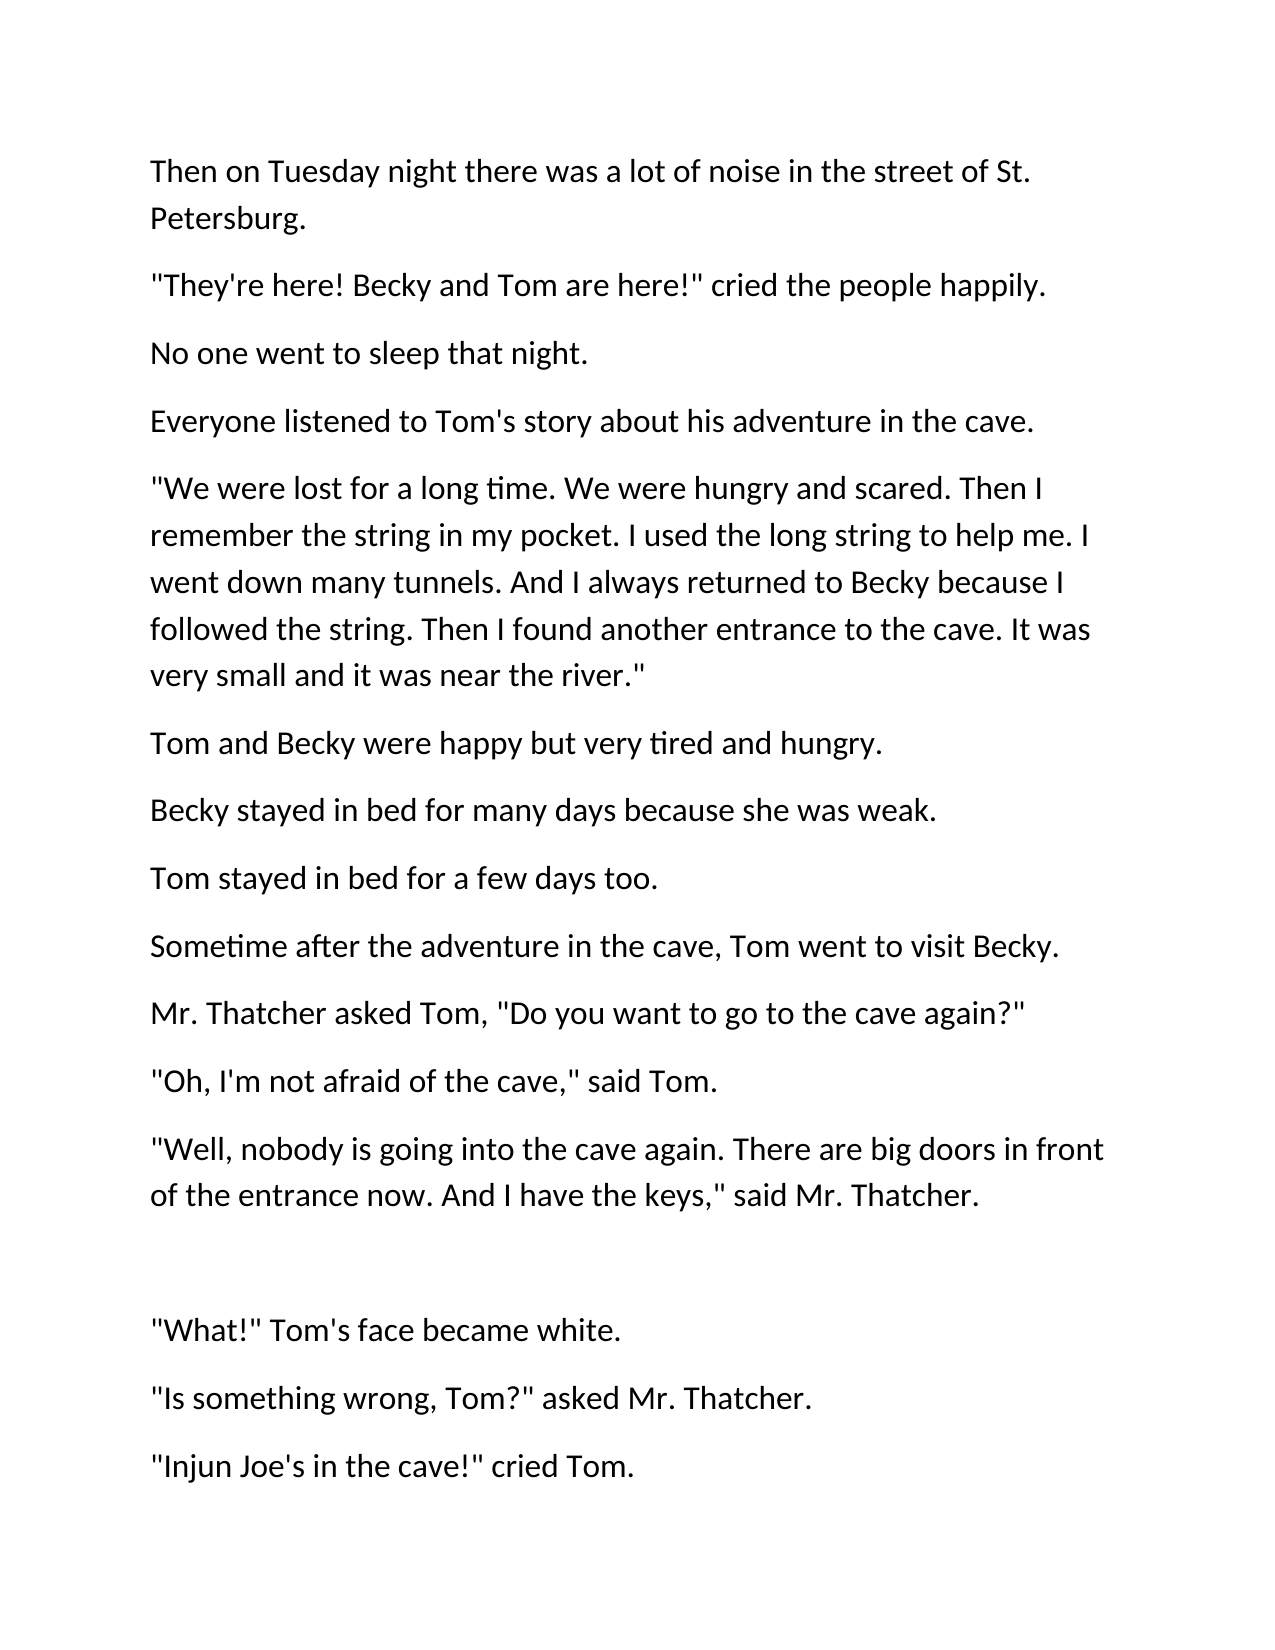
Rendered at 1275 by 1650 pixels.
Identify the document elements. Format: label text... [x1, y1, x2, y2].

text "We were lost for a long time. We were hungry and scared. Then I remember the string in my pocket. I used the long string to help me. I went down many tunnels. And I always returned to Becky because I followed the string. Then I found another entrance to the cave. It was very small and it was near the river." [150, 467, 1125, 695]
text Sometime after the adventure in the cave, Tom went to visit Becky. [150, 925, 1125, 965]
text Mr. Thatcher asked Tom, "Do you want to go to the cave again?" [150, 992, 1125, 1033]
text "Well, nobody is going into the cave again. There are big doors in front of the entrance now. And I have the keys," said Mr. Thatcher. [150, 1127, 1125, 1215]
text "Is something wrong, Tom?" asked Mr. Thatcher. [150, 1377, 1125, 1418]
text "What!" Tom's face became white. [150, 1309, 1125, 1350]
text "Oh, I'm not afraid of the cave," said Tom. [150, 1060, 1125, 1101]
text Tom and Becky were happy but very tired and hungry. [150, 722, 1125, 763]
text Then on Tuesday night there was a lot of noise in the street of St. Petersburg. [150, 150, 1125, 237]
text Everyone listened to Tom's story about his adventure in the cave. [150, 399, 1125, 440]
text Tom stayed in bed for a few days too. [150, 857, 1125, 898]
text "They're here! Becky and Tom are here!" cried the people happily. [150, 264, 1125, 305]
text No one went to sleep that night. [150, 332, 1125, 373]
text "Injun Joe's in the cave!" cried Tom. [150, 1445, 1125, 1485]
text Becky stayed in bed for many days because she was weak. [150, 789, 1125, 830]
